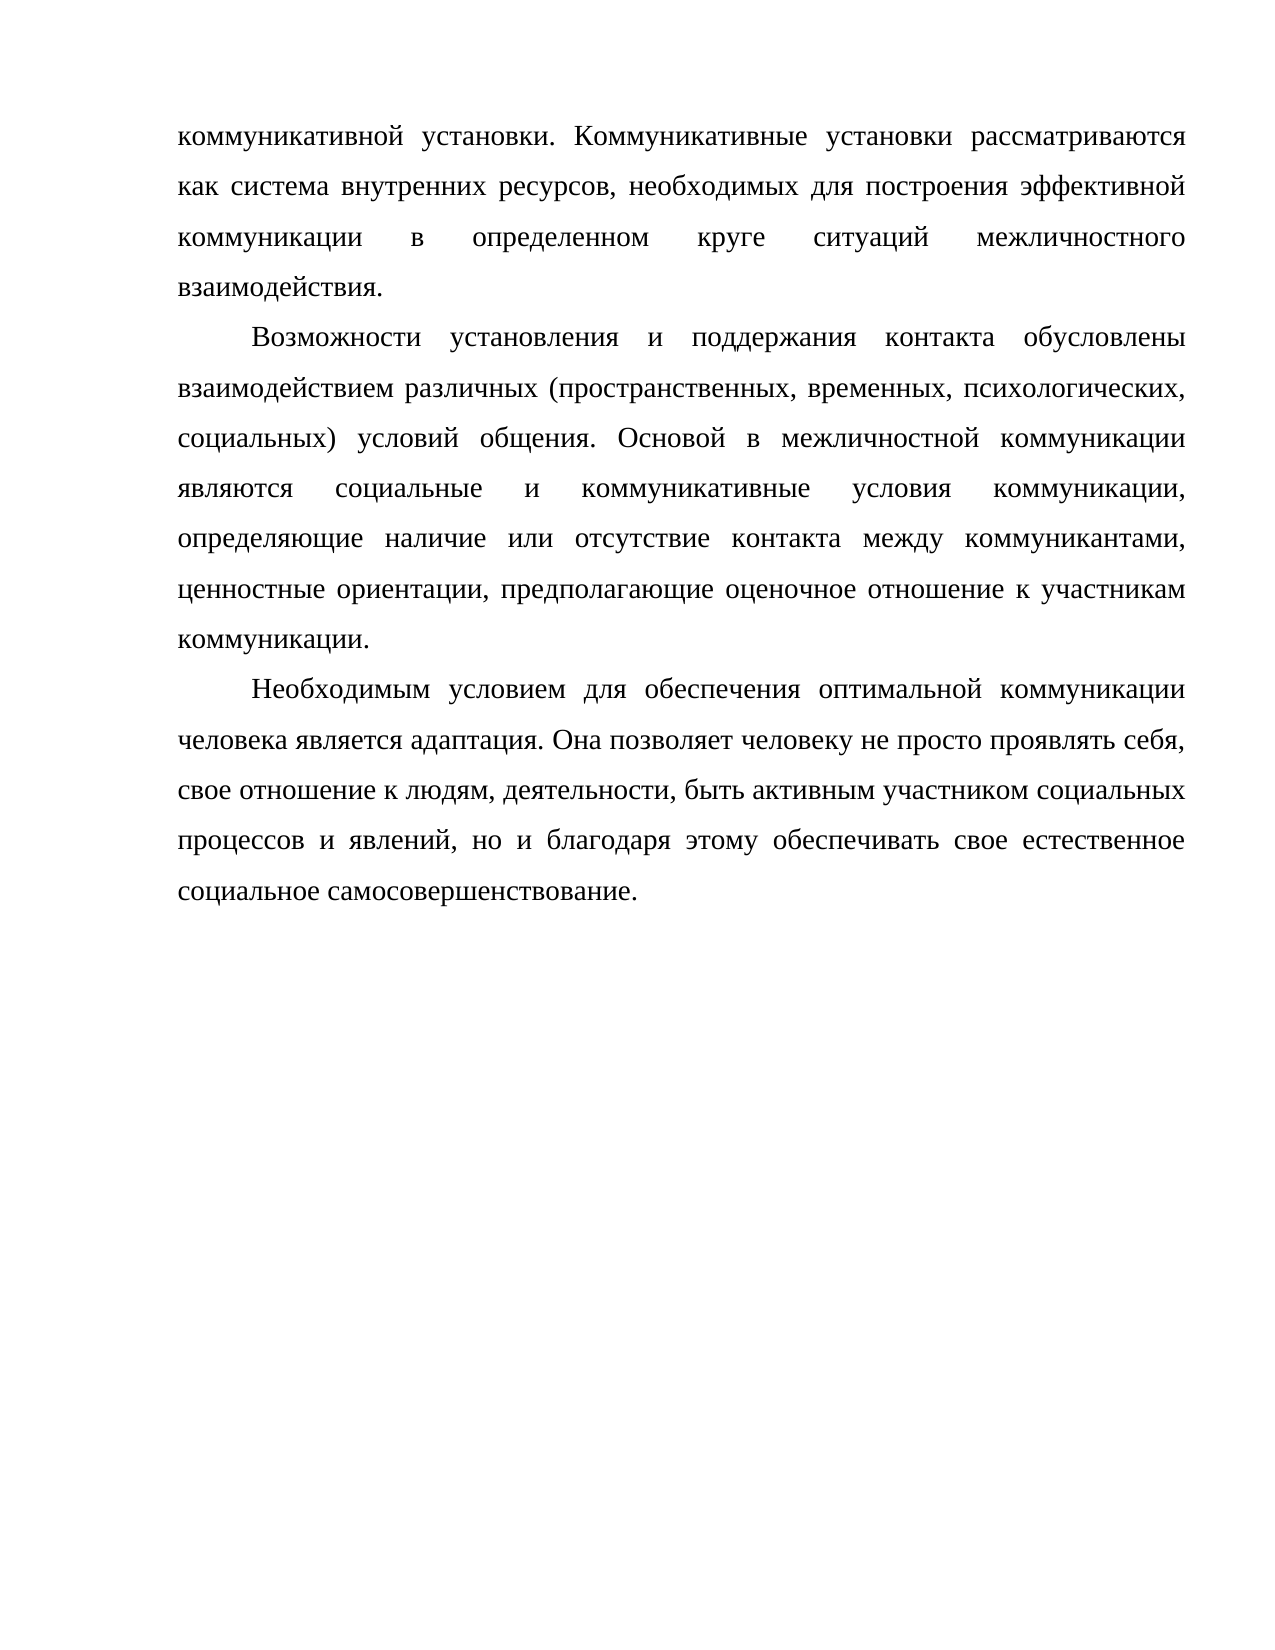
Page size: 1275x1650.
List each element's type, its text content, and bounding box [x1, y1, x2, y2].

text Возможности установления и поддержания контакта обусловлены взаимодействием различных (пространственных, временных, психологических, социальных) условий общения. Основой в межличностной коммуникации являются социальные и коммуникативные условия коммуникации, определяющие наличие или отсутствие контакта между коммуникантами, ценностные ориентации, предполагающие оценочное отношение к участникам коммуникации. [177, 319, 1186, 655]
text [177, 118, 1186, 303]
text Необходимым условием для обеспечения оптимальной коммуникации человека является адаптация. Она позволяет человеку не просто проявлять себя, свое отношение к людям, деятельности, быть активным участником социальных процессов и явлений, но и благодаря этому обеспечивать свое естественное социальное самосовершенствование. [177, 672, 1186, 906]
